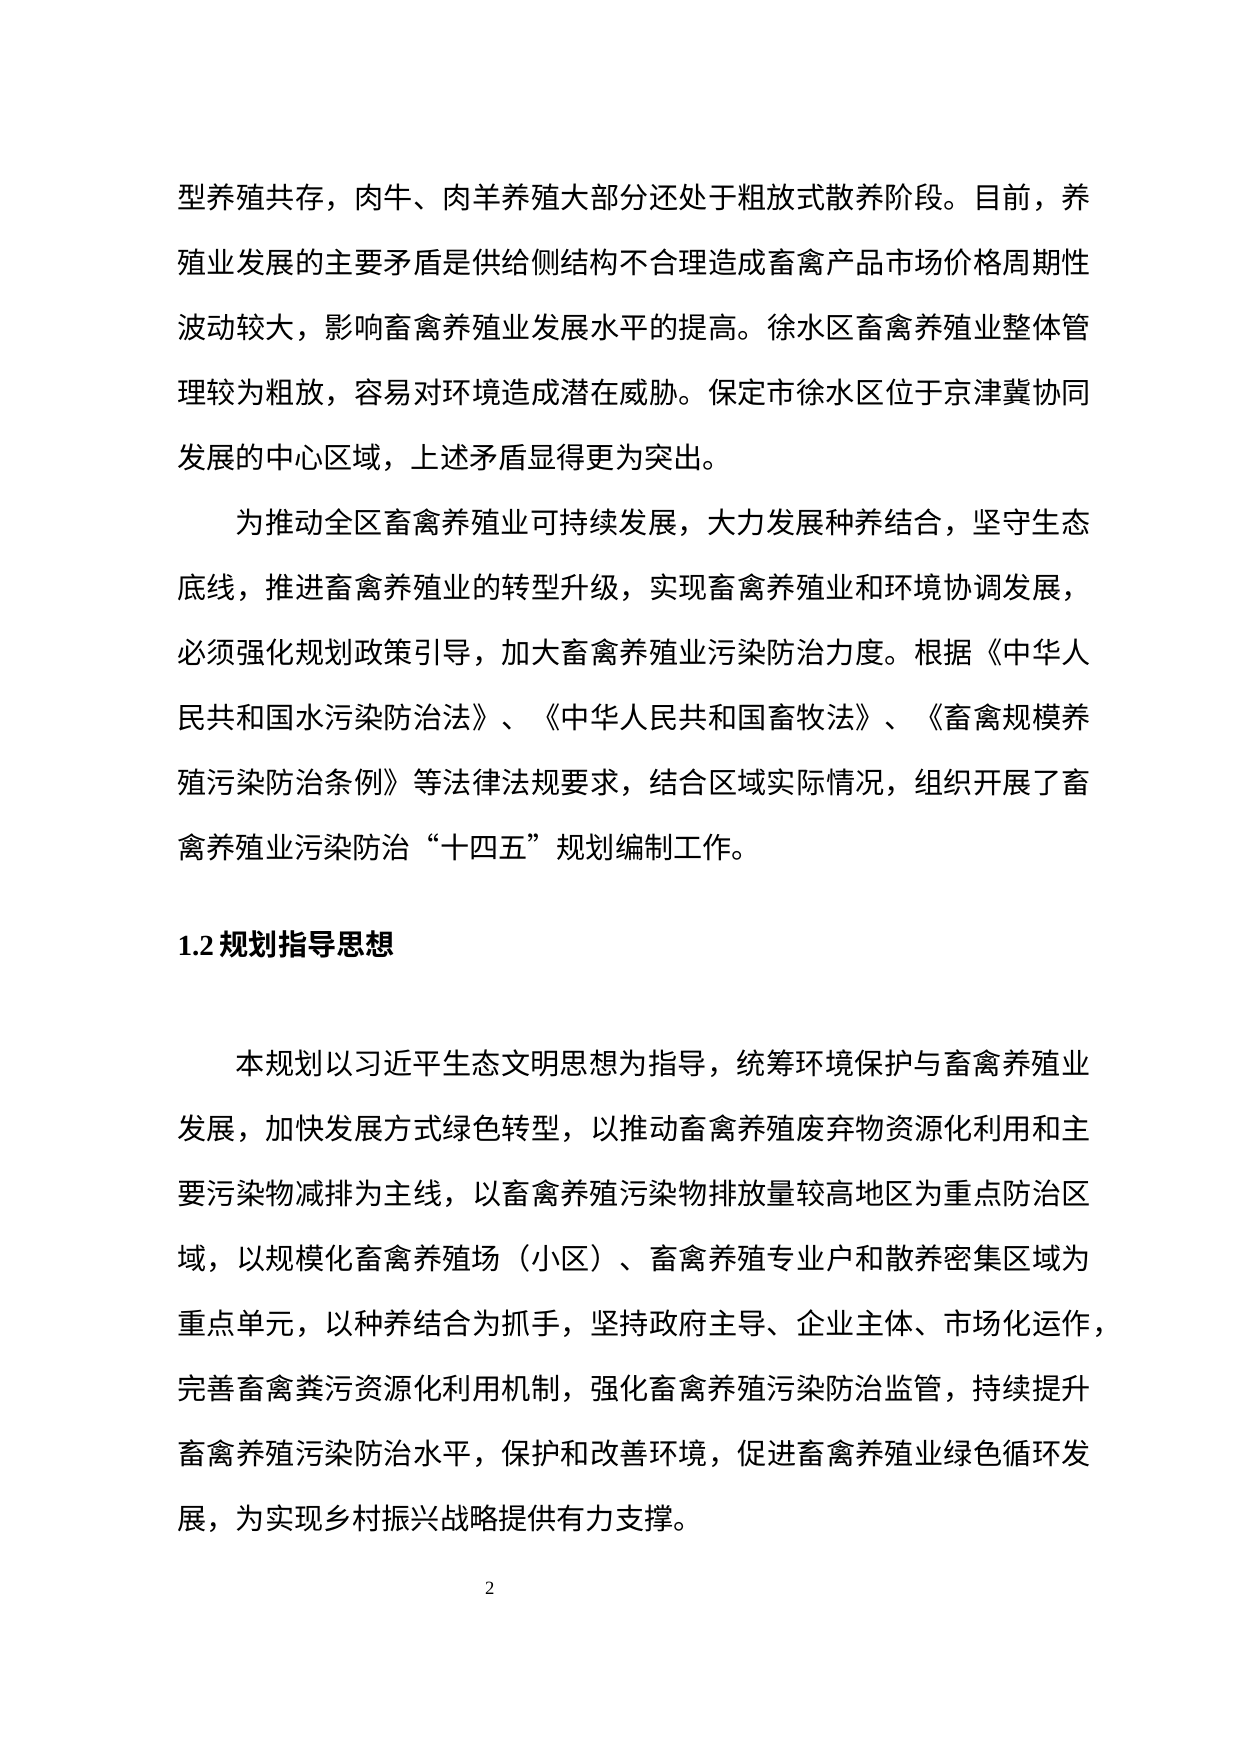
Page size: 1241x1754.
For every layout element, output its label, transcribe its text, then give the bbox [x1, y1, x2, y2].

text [177, 163, 1093, 488]
text 为推动全区畜禽养殖业可持续发展，大力发展种养结合，坚守生态底线，推进畜禽养殖业的转型升级，实现畜禽养殖业和环境协调发展，必须强化规划政策引导，加大畜禽养殖业污染防治力度。根据《中华人民共和国水污染防治法》、《中华人民共和国畜牧法》、《畜禽规模养殖污染防治条例》等法律法规要求，结合区域实际情况，组织开展了畜禽养殖业污染防治“十四五”规划编制工作。 [177, 488, 1093, 878]
subtitle 1.2规划指导思想 [177, 910, 1093, 975]
text 本规划以习近平生态文明思想为指导，统筹环境保护与畜禽养殖业发展，加快发展方式绿色转型，以推动畜禽养殖废弃物资源化利用和主要污染物减排为主线，以畜禽养殖污染物排放量较高地区为重点防治区域，以规模化畜禽养殖场（小区）、畜禽养殖专业户和散养密集区域为重点单元，以种养结合为抓手，坚持政府主导、企业主体、市场化运作，完善畜禽粪污资源化利用机制，强化畜禽养殖污染防治监管，持续提升畜禽养殖污染防治水平，保护和改善环境，促进畜禽养殖业绿色循环发展，为实现乡村振兴战略提供有力支撑。 [177, 1029, 1093, 1549]
